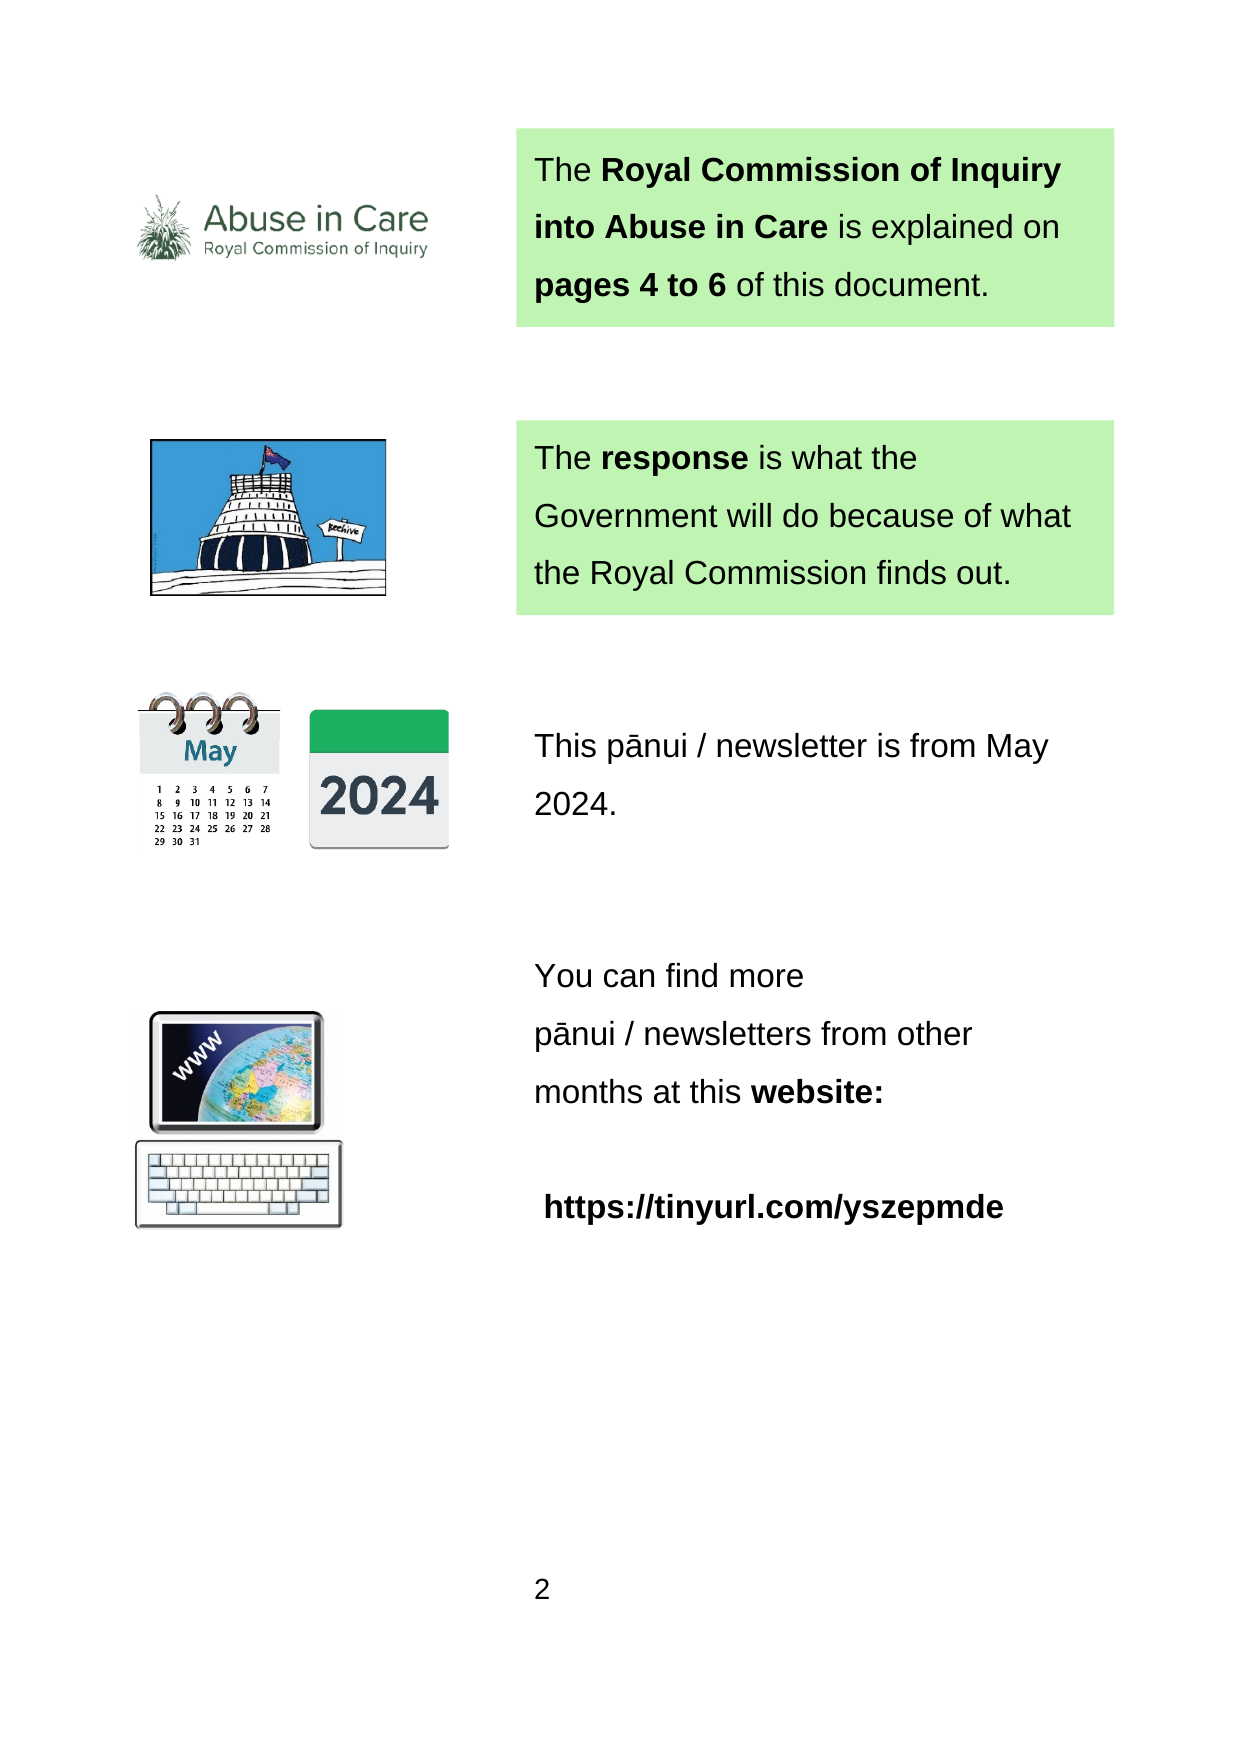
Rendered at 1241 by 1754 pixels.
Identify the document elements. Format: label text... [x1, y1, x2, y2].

text https://tinyurl.com/yszepmde [534, 1187, 1124, 1225]
text The Royal Commission of Inquiry into Abuse in Care is explained on pages 4 to 6 of this document. [534, 150, 1090, 304]
picture [150, 439, 387, 596]
picture [134, 1011, 344, 1230]
picture [136, 692, 280, 852]
picture [307, 707, 449, 848]
text This pānui / newsletter is from May 2024. [534, 726, 1090, 822]
picture [125, 175, 446, 275]
text The response is what the Government will do because of what the Royal Commission finds out. [534, 438, 1090, 592]
text You can find more pānui / newsletters from other months at this website: [534, 956, 1090, 1110]
